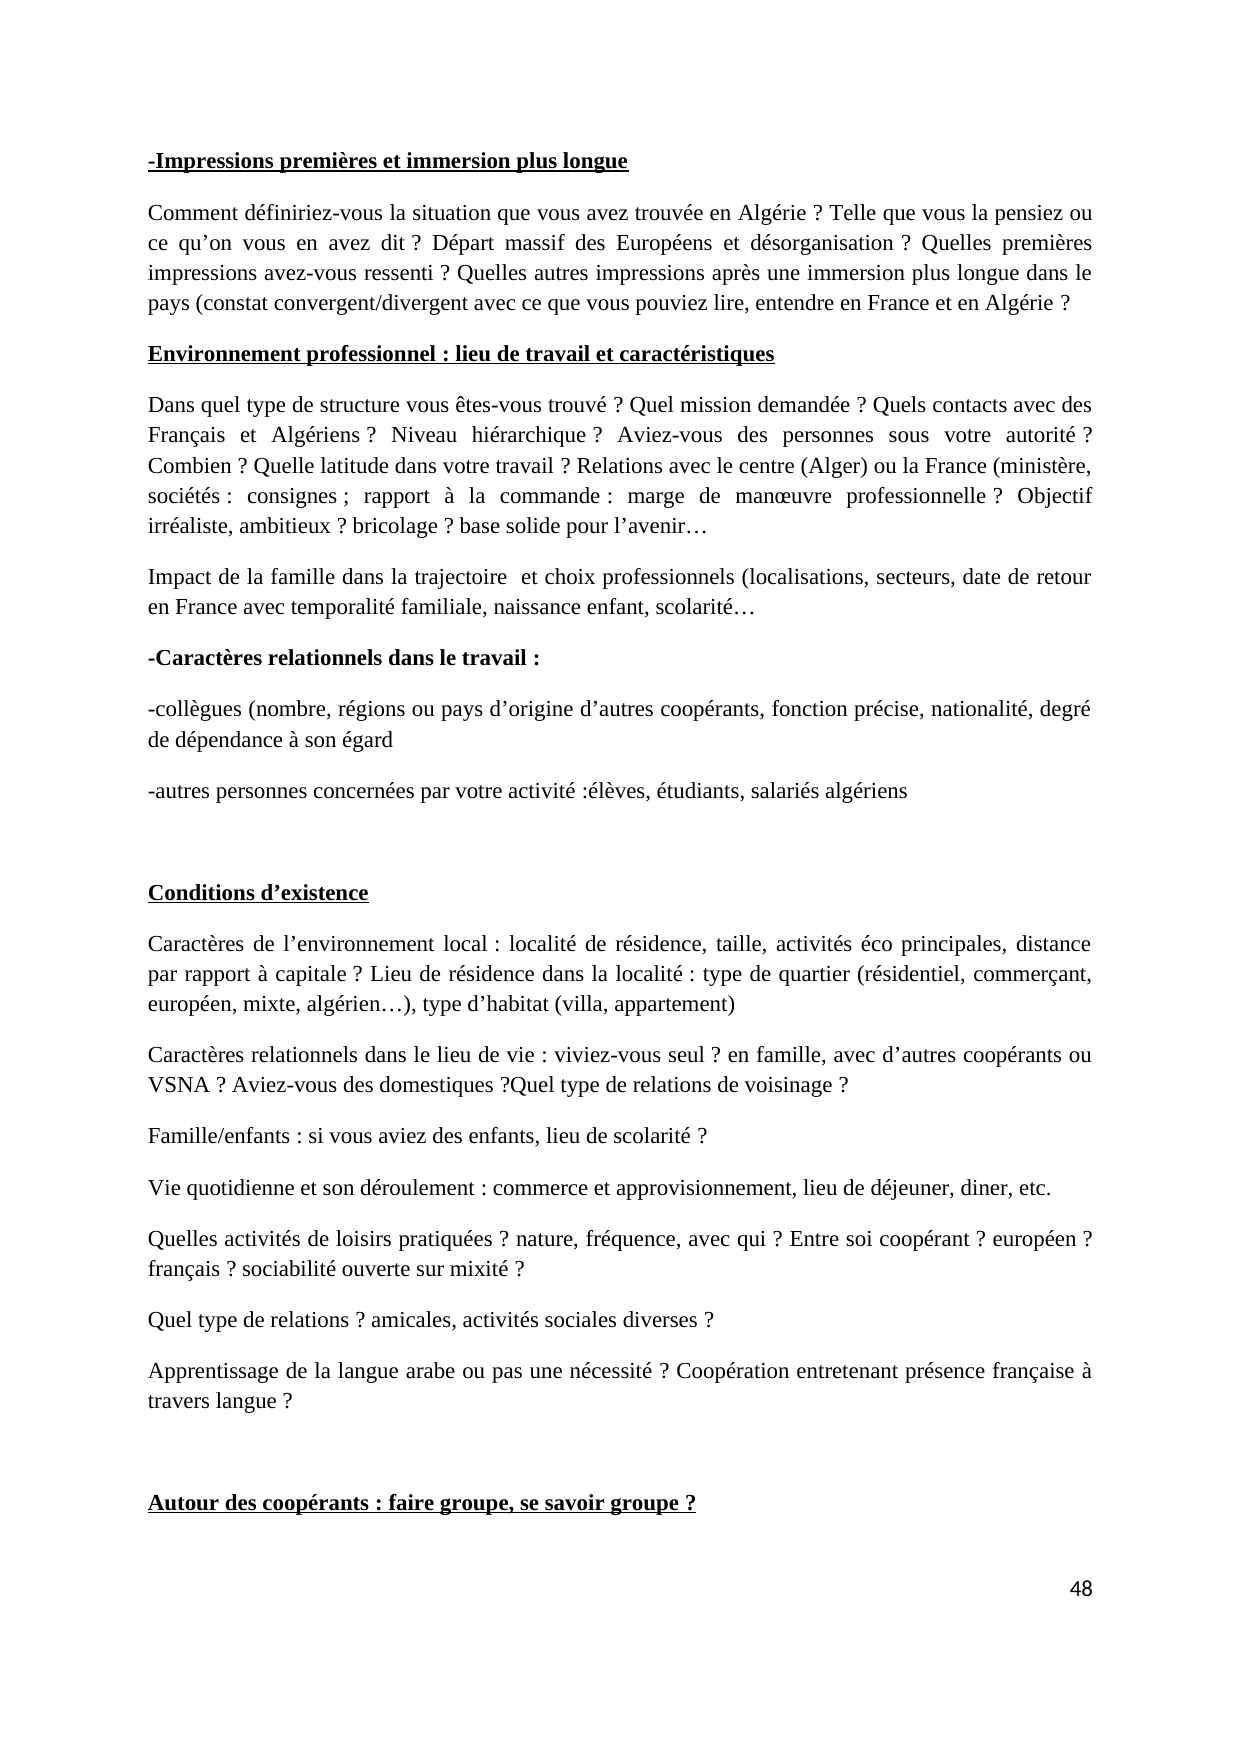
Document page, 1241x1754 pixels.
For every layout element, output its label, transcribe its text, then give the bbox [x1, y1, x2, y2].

text Conditions d’existence [148, 879, 1093, 905]
text Impact de la famille dans la trajectoire et choix professionnels (localisations, secteurs, date de retour en France avec temporalité familiale, naissance enfant, scolarité… [148, 563, 1093, 620]
text Caractères relationnels dans le lieu de vie : viviez-vous seul ? en famille, avec d’autres coopérants ou VSNA ? Aviez-vous des domestiques ?Quel type de relations de voisinage ? [148, 1041, 1093, 1098]
text -Impressions premières et immersion plus longue [148, 148, 1093, 174]
text -collègues (nombre, régions ou pays d’origine d’autres coopérants, fonction précise, nationalité, degré de dépendance à son égard [148, 696, 1093, 752]
text Quel type de relations ? amicales, activités sociales diverses ? [148, 1306, 1093, 1332]
text Caractères de l’environnement local : localité de résidence, taille, activités éco principales, distance par rapport à capitale ? Lieu de résidence dans la localité : type de quartier (résidentiel, commerçant, européen, mixte, algérien…), type d’habitat (villa, appartement) [148, 930, 1093, 1017]
text Famille/enfants : si vous aviez des enfants, lieu de scolarité ? [148, 1123, 1093, 1149]
text Vie quotidienne et son déroulement : commerce et approvisionnement, lieu de déjeuner, diner, etc. [148, 1174, 1093, 1200]
text Comment définiriez-vous la situation que vous avez trouvée en Algérie ? Telle que vous la pensiez ou ce qu’on vous en avez dit ? Départ massif des Européens et désorganisation ? Quelles premières impressions avez-vous ressenti ? Quelles autres impressions après une immersion plus longue dans le pays (constat convergent/divergent avec ce que vous pouviez lire, entendre en France et en Algérie ? [148, 199, 1093, 316]
text -Caractères relationnels dans le travail : [148, 644, 1093, 671]
text Environnement professionnel : lieu de travail et caractéristiques [148, 340, 1093, 367]
text Autour des coopérants : faire groupe, se savoir groupe ? [148, 1489, 1093, 1516]
text Apprentissage de la langue arabe ou pas une nécessité ? Coopération entretenant présence ançaise à travers langue ? [148, 1357, 1093, 1413]
text Quelles activités de loisirs pratiquées ? nature, équence, avec qui ? Entre soi coopérant ? européen ? français ? sociabilité ouverte sur mixité ? [148, 1225, 1093, 1281]
text Dans quel type de structure vous êtes-vous trouvé ? Quel mission demandée ? Quels contacts avec des Français et Algériens ? Niveau hiérarchique ? Aviez-vous des personnes sous votre autorité ? Combien ? Quelle latitude dans votre travail ? Relations avec le centre (Alger) ou la France (ministère, sociétés : consignes ; rapport à la commande : marge de manœuvre professionnelle ? Objectif irréaliste, ambitieux ? bricolage ? base solide pour l’avenir… [148, 391, 1093, 538]
text -autres personnes concernées par votre activité :élèves, étudiants, salariés algériens [148, 777, 1093, 803]
